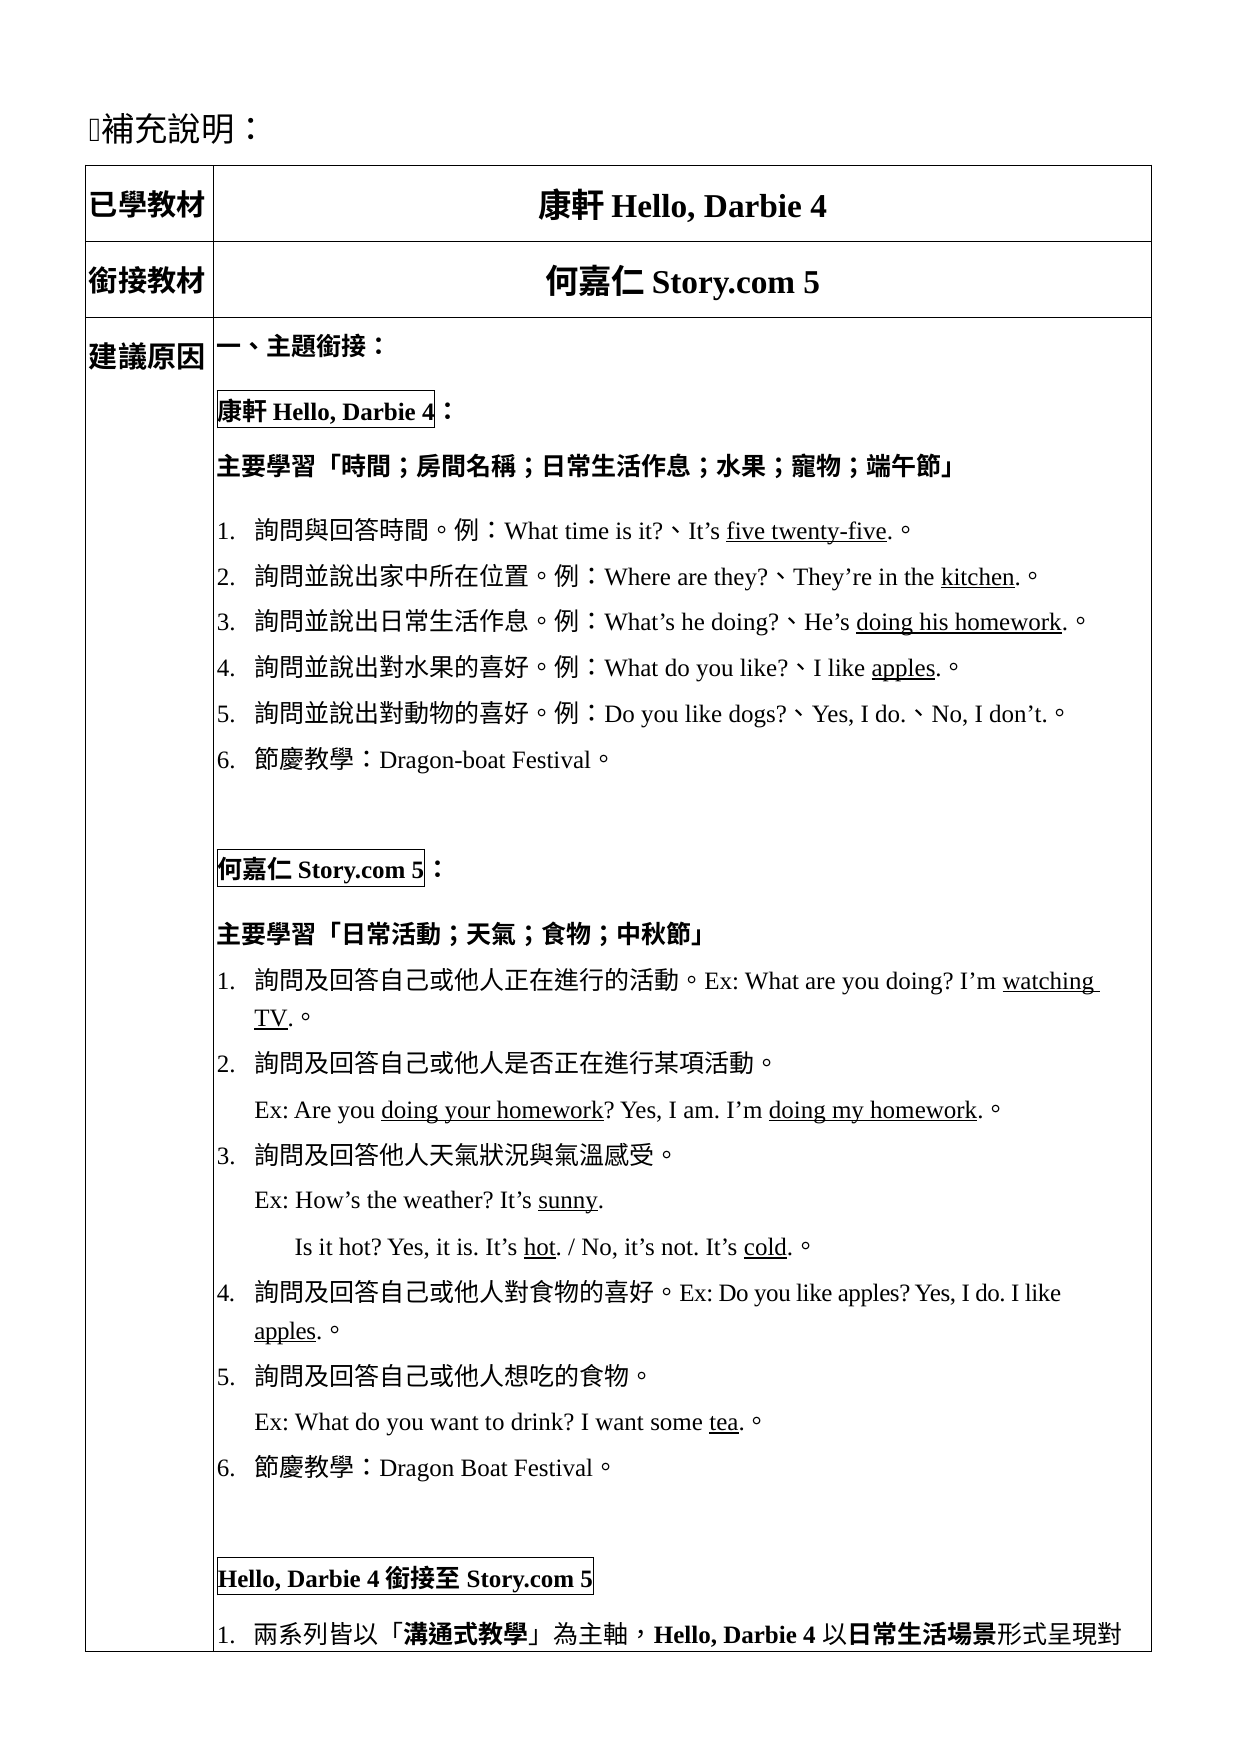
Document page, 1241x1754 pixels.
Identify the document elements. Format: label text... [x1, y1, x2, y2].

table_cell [214, 318, 1151, 1651]
table_cell 銜接教材 [86, 242, 213, 317]
table_cell 何嘉仁Story.com 5 [214, 242, 1151, 317]
text 補充說明： [89, 89, 1152, 164]
table_header 康軒Hello, Darbie 4 [214, 166, 1151, 241]
table_header 已學教材 [86, 166, 213, 241]
table_cell 建議原因 [86, 318, 213, 1651]
